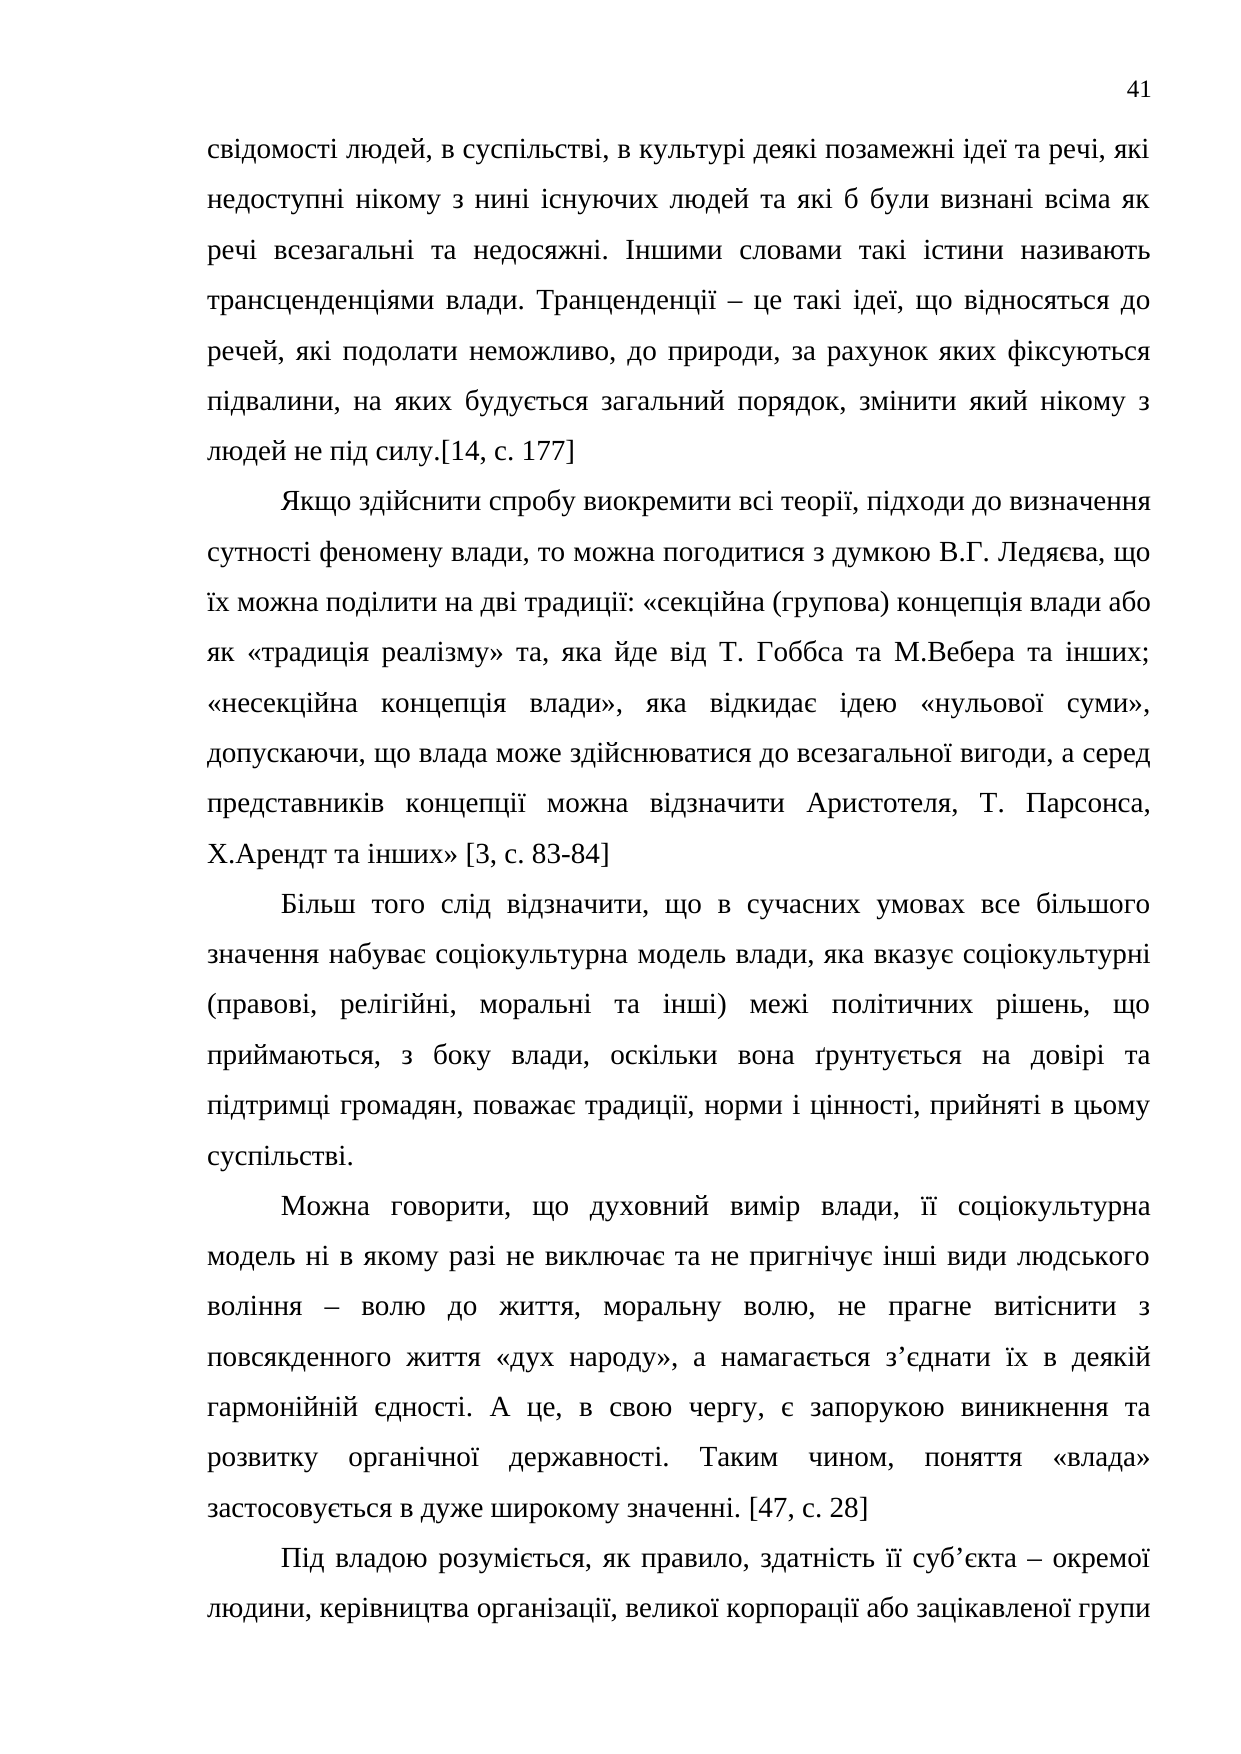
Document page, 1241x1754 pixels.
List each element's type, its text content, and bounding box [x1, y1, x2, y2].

text Якщо здійснити спробу виокремити всі теорії, підходи до визначення сутності феномену влади, то можна погодитися з думкою В.Г. Ледяєва, що їх можна поділити на дві традиції: «секційна (групова) концепція влади або як «традиція реалізму» та, яка йде від Т. Гоббса та М.Вебера та інших; «несекційна концепція влади», яка відкидає ідею «нульової суми», допускаючи, що влада може здійснюватися до всезагальної вигоди, а серед представників концепції можна відзначити Аристотеля, Т. Парсонса, Х.Арендт та інших» [3, с. 83-84] [207, 483, 1152, 869]
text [207, 131, 1152, 467]
text Більш того слід відзначити, що в сучасних умовах все більшого значення набуває соціокультурна модель влади, яка вказує соціокультурні (правові, релігійні, моральні та інші) межі політичних рішень, що приймаються, з боку влади, оскільки вона ґрунтується на довірі та підтримці громадян, поважає традиції, норми і цінності, прийняті в цьому суспільстві. [207, 886, 1152, 1171]
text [207, 1540, 1152, 1624]
text Можна говорити, що духовний вимір влади, її соціокультурна модель ні в якому разі не виключає та не пригнічує інші види людського воління – волю до життя, моральну волю, не прагне витіснити з повсякденного життя «дух народу», а намагається з’єднати їх в деякій гармонійній єдності. А це, в свою чергу, є запорукою виникнення та розвитку органічної державності. Таким чином, поняття «влада» застосовується в дуже широкому значенні. [47, c. 28] [207, 1188, 1152, 1523]
